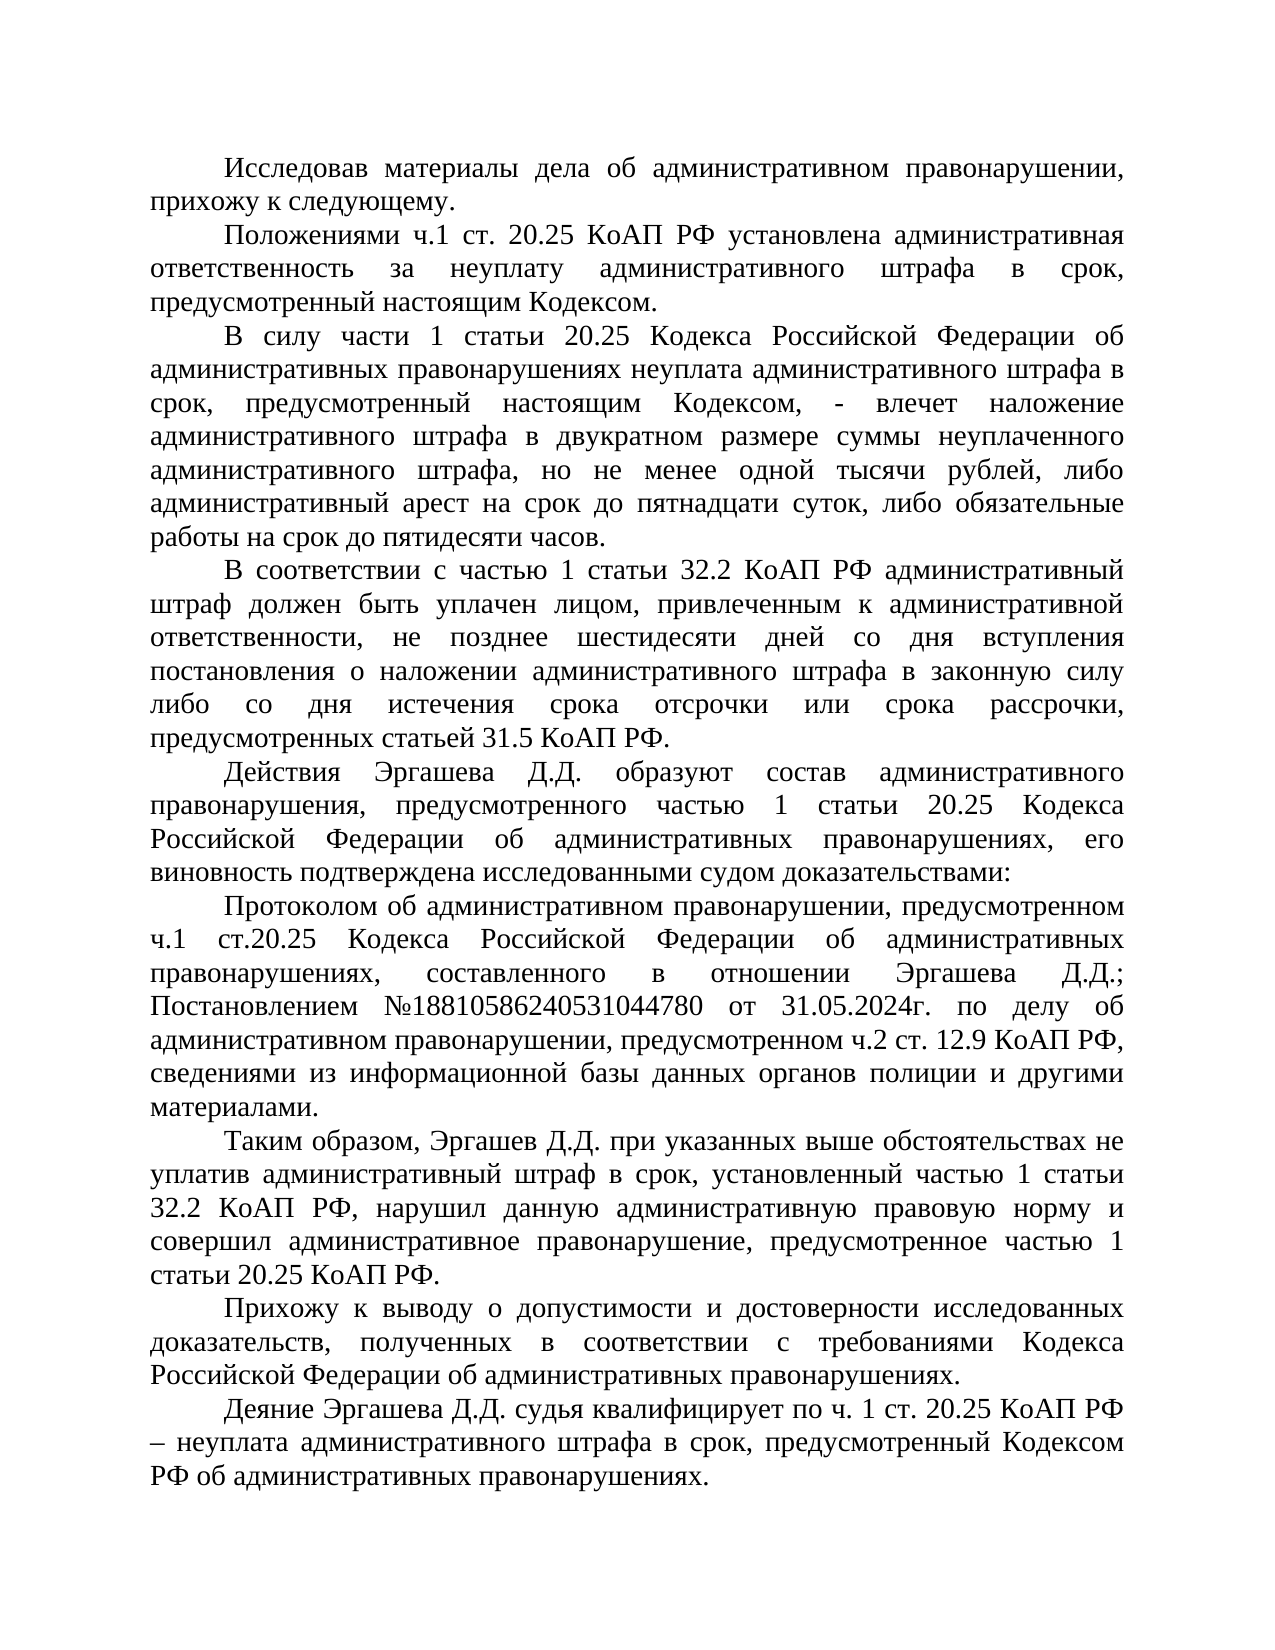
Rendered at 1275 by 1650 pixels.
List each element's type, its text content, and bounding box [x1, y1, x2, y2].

text Действия Эргашева Д.Д. образуют состав административного правонарушения, предусмотренного частью 1 статьи 20.25 Кодекса Российской Федерации об административных правонарушениях, его виновность подтверждена исследованными судом доказательствами: [150, 754, 1125, 888]
text В силу части 1 статьи 20.25 Кодекса Российской Федерации об административных правонарушениях неуплата административного штрафа в срок, предусмотренный настоящим Кодексом, - влечет наложение административного штрафа в двукратном размере суммы неуплаченного административного штрафа, но не менее одной тысячи рублей, либо административный арест на срок до пятнадцати суток, либо обязательные работы на срок до пятидесяти часов. [150, 318, 1125, 552]
text Протоколом об административном правонарушении, предусмотренном ч.1 ст.20.25 Кодекса Российской Федерации об административных правонарушениях, составленного в отношении Эргашева Д.Д.; Постановлением №18810586240531044780 от 31.05.2024г. по делу об административном правонарушении, предусмотренном ч.2 ст. 12.9 КоАП РФ, сведениями из информационной базы данных органов полиции и другими материалами. [150, 888, 1125, 1123]
text В соответствии с частью 1 статьи 32.2 КоАП РФ административный штраф должен быть уплачен лицом, привлеченным к административной ответственности, не позднее шестидесяти дней со дня вступления постановления о наложении административного штрафа в законную силу либо со дня истечения срока отсрочки или срока рассрочки, предусмотренных статьей 31.5 КоАП РФ. [150, 552, 1125, 754]
text Таким образом, Эргашев Д.Д. при указанных выше обстоятельствах не уплатив административный штраф в срок, установленный частью 1 статьи 32.2 КоАП РФ, нарушил данную административную правовую норму и совершил административное правонарушение, предусмотренное частью 1 статьи 20.25 КоАП РФ. [150, 1123, 1125, 1290]
text Положениями ч.1 ст. 20.25 КоАП РФ установлена административная ответственность за неуплату административного штрафа в срок, предусмотренный настоящим Кодексом. [150, 217, 1125, 318]
text Исследовав материалы дела об административном правонарушении, прихожу к следующему. [150, 150, 1125, 217]
text Прихожу к выводу о допустимости и достоверности исследованных доказательств, полученных в соответствии с требованиями Кодекса Российской Федерации об административных правонарушениях. [150, 1290, 1125, 1391]
text Деяние Эргашева Д.Д. судья квалифицирует по ч. 1 ст. 20.25 КоАП РФ – неуплата административного штрафа в срок, предусмотренный Кодексом РФ об административных правонарушениях. [150, 1391, 1125, 1492]
